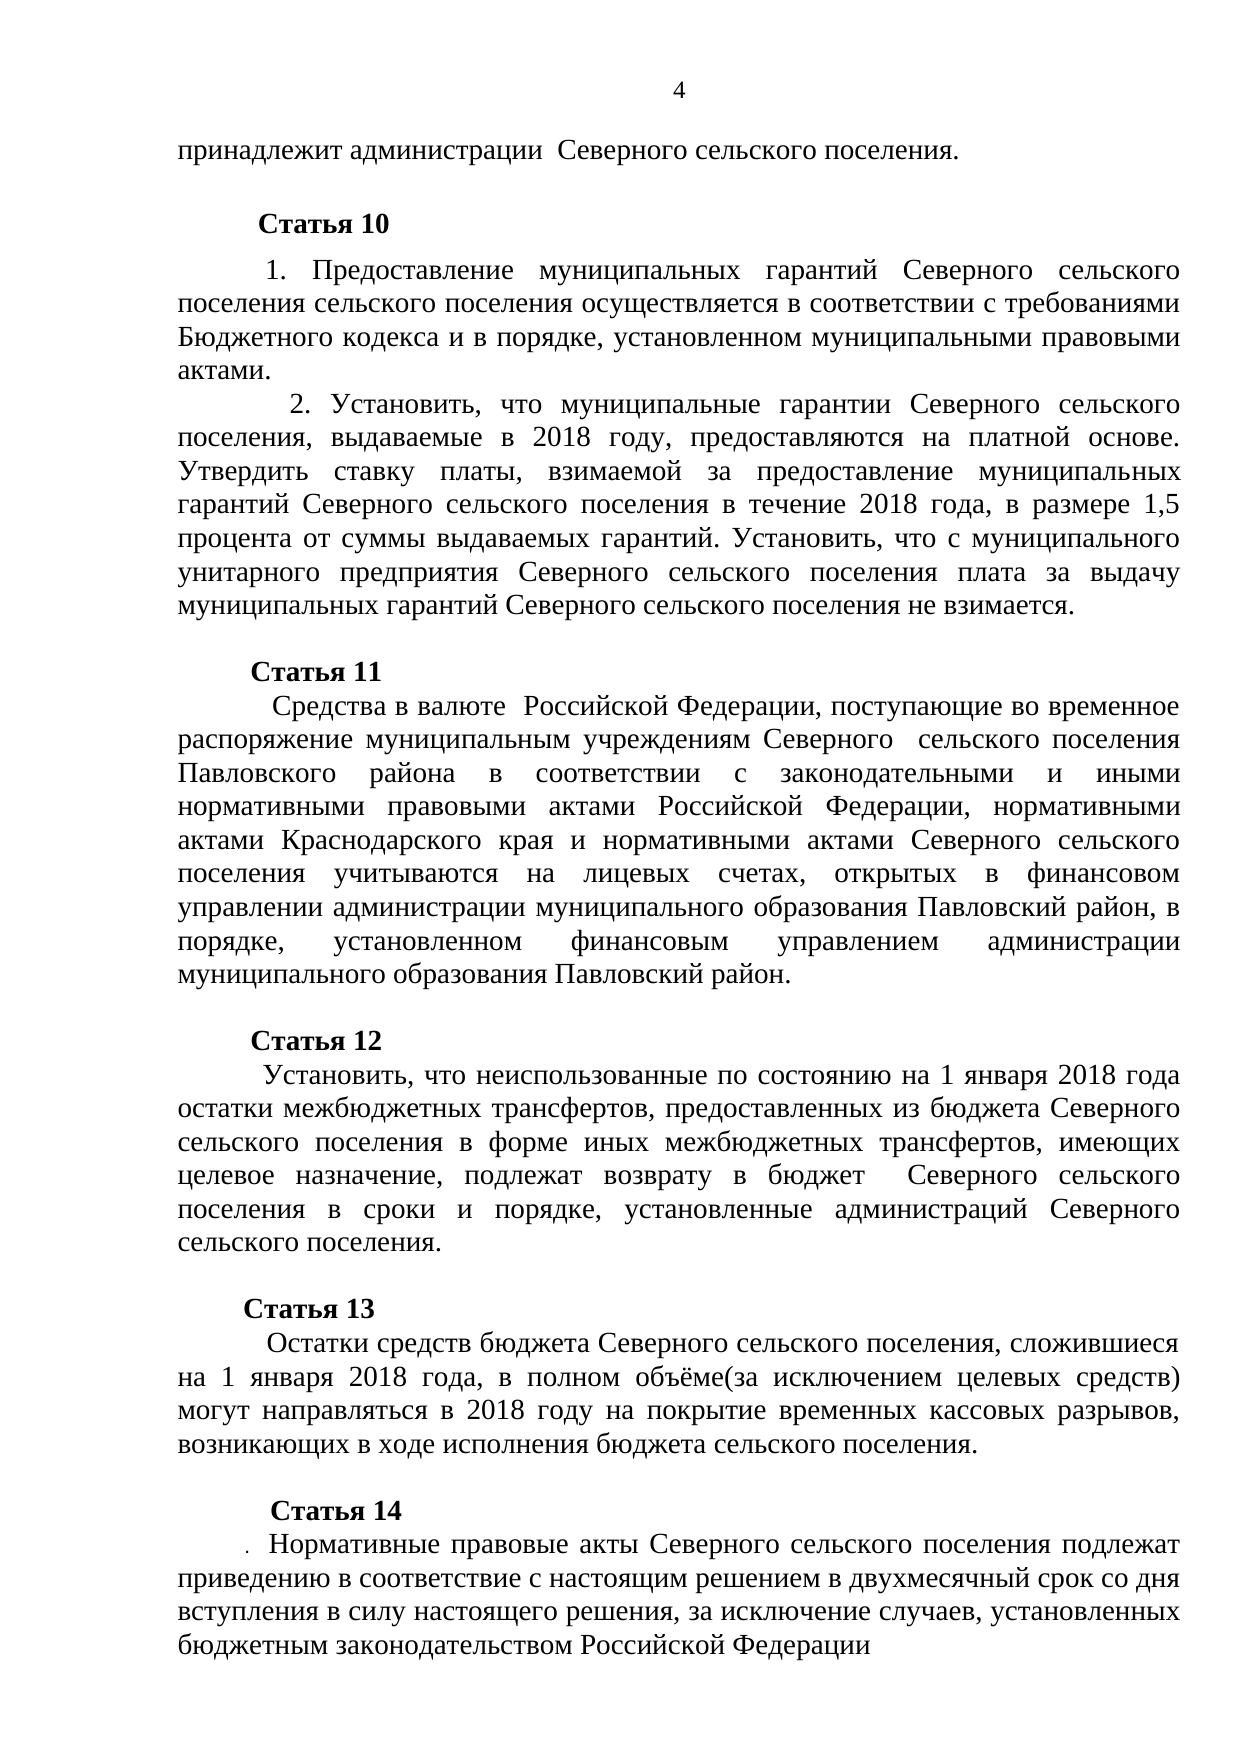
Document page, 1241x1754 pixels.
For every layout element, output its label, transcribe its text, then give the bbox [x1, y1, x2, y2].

text Статья 14 [177, 1493, 1181, 1526]
text Статья 11 [177, 654, 1181, 688]
text Остатки средств бюджета Северного сельского поселения, сложившиеся на 1 января 2018 года, в полном объёме(за исключением целевых средств) могут направляться в 2018 году на покрытие временных кассовых разрывов, возникающих в ходе исполнения бюджета сельского поселения. [177, 1325, 1181, 1459]
text Средства в валюте Российской Федерации, поступающие во временное распоряжение муниципальным учреждениям Северного сельского поселения Павловского района в соответствии с законодательными и иными нормативными правовыми актами Российской Федерации, нормативными актами Краснодарского края и нормативными актами Северного сельского поселения учитываются на лицевых счетах, открытых в финансовом управлении администрации муниципального образования Павловский район, в порядке, установленном финансовым управлением администрации муниципального образования Павловский район. [177, 688, 1181, 990]
text . Нормативные правовые акты Северного сельского поселения подлежат приведению в соответствие с настоящим решением в двухмесячный срок со дня вступления в силу настоящего решения, за исключение случаев, установленных бюджетным законодательством Российской Федерации [177, 1526, 1181, 1661]
text Статья 10 [207, 206, 1181, 239]
text Установить, что неиспользованные по состоянию на 1 января 2018 года остатки межбюджетных трансфертов, предоставленных из бюджета Северного сельского поселения в форме иных межбюджетных трансфертов, имеющих целевое назначение, подлежат возврату в бюджет Северного сельского поселения в сроки и порядке, установленные администраций Северного сельского поселения. [177, 1057, 1181, 1258]
text Статья 13 [177, 1292, 1181, 1325]
text 1. Предоставление муниципальных гарантий Северного сельского поселения сельского поселения осуществляется в соответствии с требованиями Бюджетного кодекса и в порядке, установленном муниципальными правовыми актами. [177, 252, 1181, 386]
text Статья 12 [177, 1023, 1181, 1057]
text 2. Установить, что муниципальные гарантии Северного сельского поселения, выдаваемые в 2018 году, предоставляются на платной основе. Утвердить ставку платы, взимаемой за предоставление муниципальных гарантий Северного сельского поселения в течение 2018 года, в размере 1,5 процента от суммы выдаваемых гарантий. Установить, что с муниципального унитарного предприятия Северного сельского поселения плата за выдачу муниципальных гарантий Северного сельского поселения не взимается. [177, 386, 1181, 621]
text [177, 132, 1181, 165]
